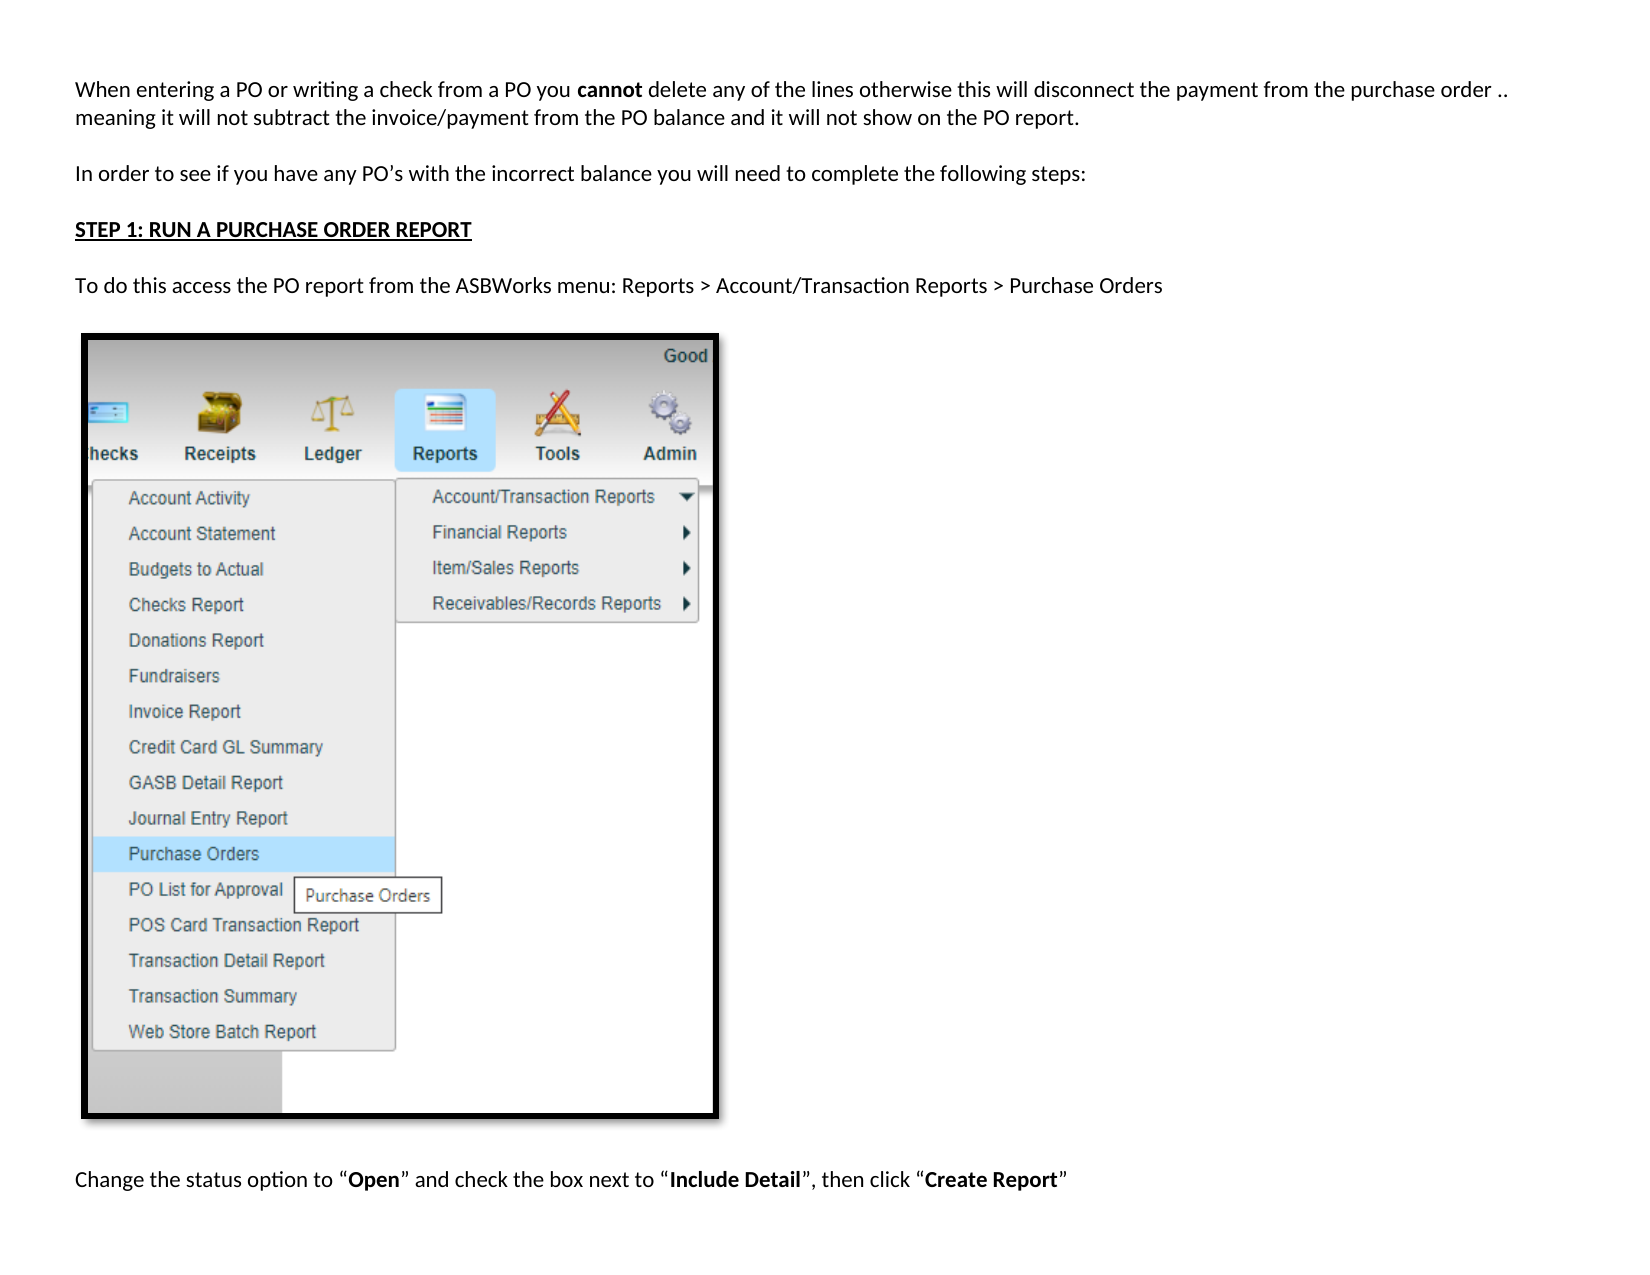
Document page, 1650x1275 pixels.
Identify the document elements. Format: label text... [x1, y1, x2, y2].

text Change the status option to “Open” and check the box next to “Include Detail”, then click “Create Report” [75, 1165, 1575, 1193]
picture [88, 340, 713, 1113]
text To do this access the PO report from the ASBWorks menu: Reports > Account/Transaction Reports > Purchase Orders [75, 271, 1575, 299]
text When entering a PO or writing a check from a PO you cannot delete any of the lines otherwise this will disconnect the payment from the purchase order .. meaning it will not subtract the invoice/payment from the PO balance and it will not show on the PO report. [75, 75, 1575, 131]
text STEP 1: RUN A PURCHASE ORDER REPORT [75, 215, 1575, 243]
text In order to see if you have any PO’s with the incorrect balance you will need to complete the following steps: [75, 159, 1575, 187]
